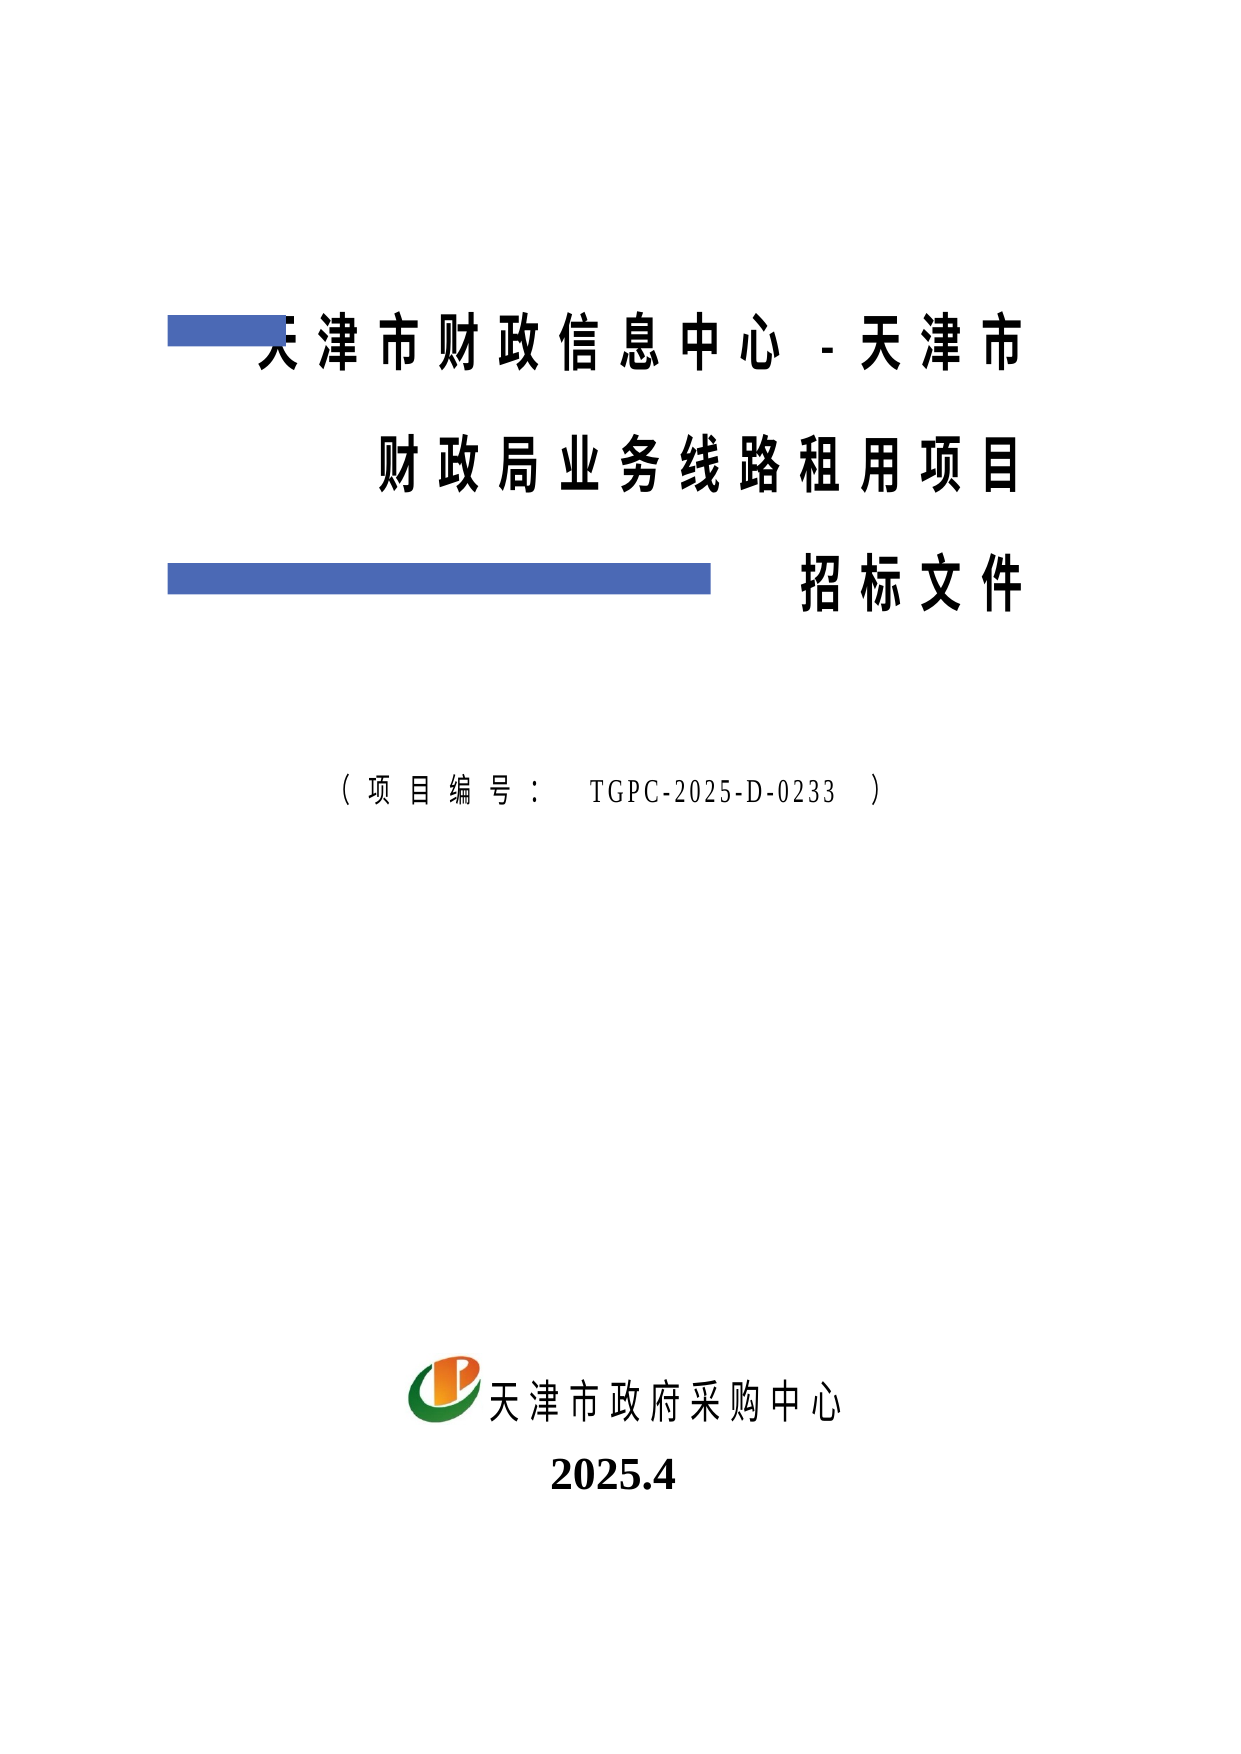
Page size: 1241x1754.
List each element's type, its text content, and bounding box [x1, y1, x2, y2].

text 2025.4 [188, 1443, 1052, 1503]
text 天津市财政信息中心-天津市财政局业务线路租用项目 [188, 281, 1041, 519]
text 招标文件 [188, 519, 1041, 639]
text 天津市政府采购中心 [188, 1354, 1052, 1443]
text （项目编号：TGPC-2025-D-0233） [188, 758, 1052, 817]
picture [404, 1353, 484, 1425]
